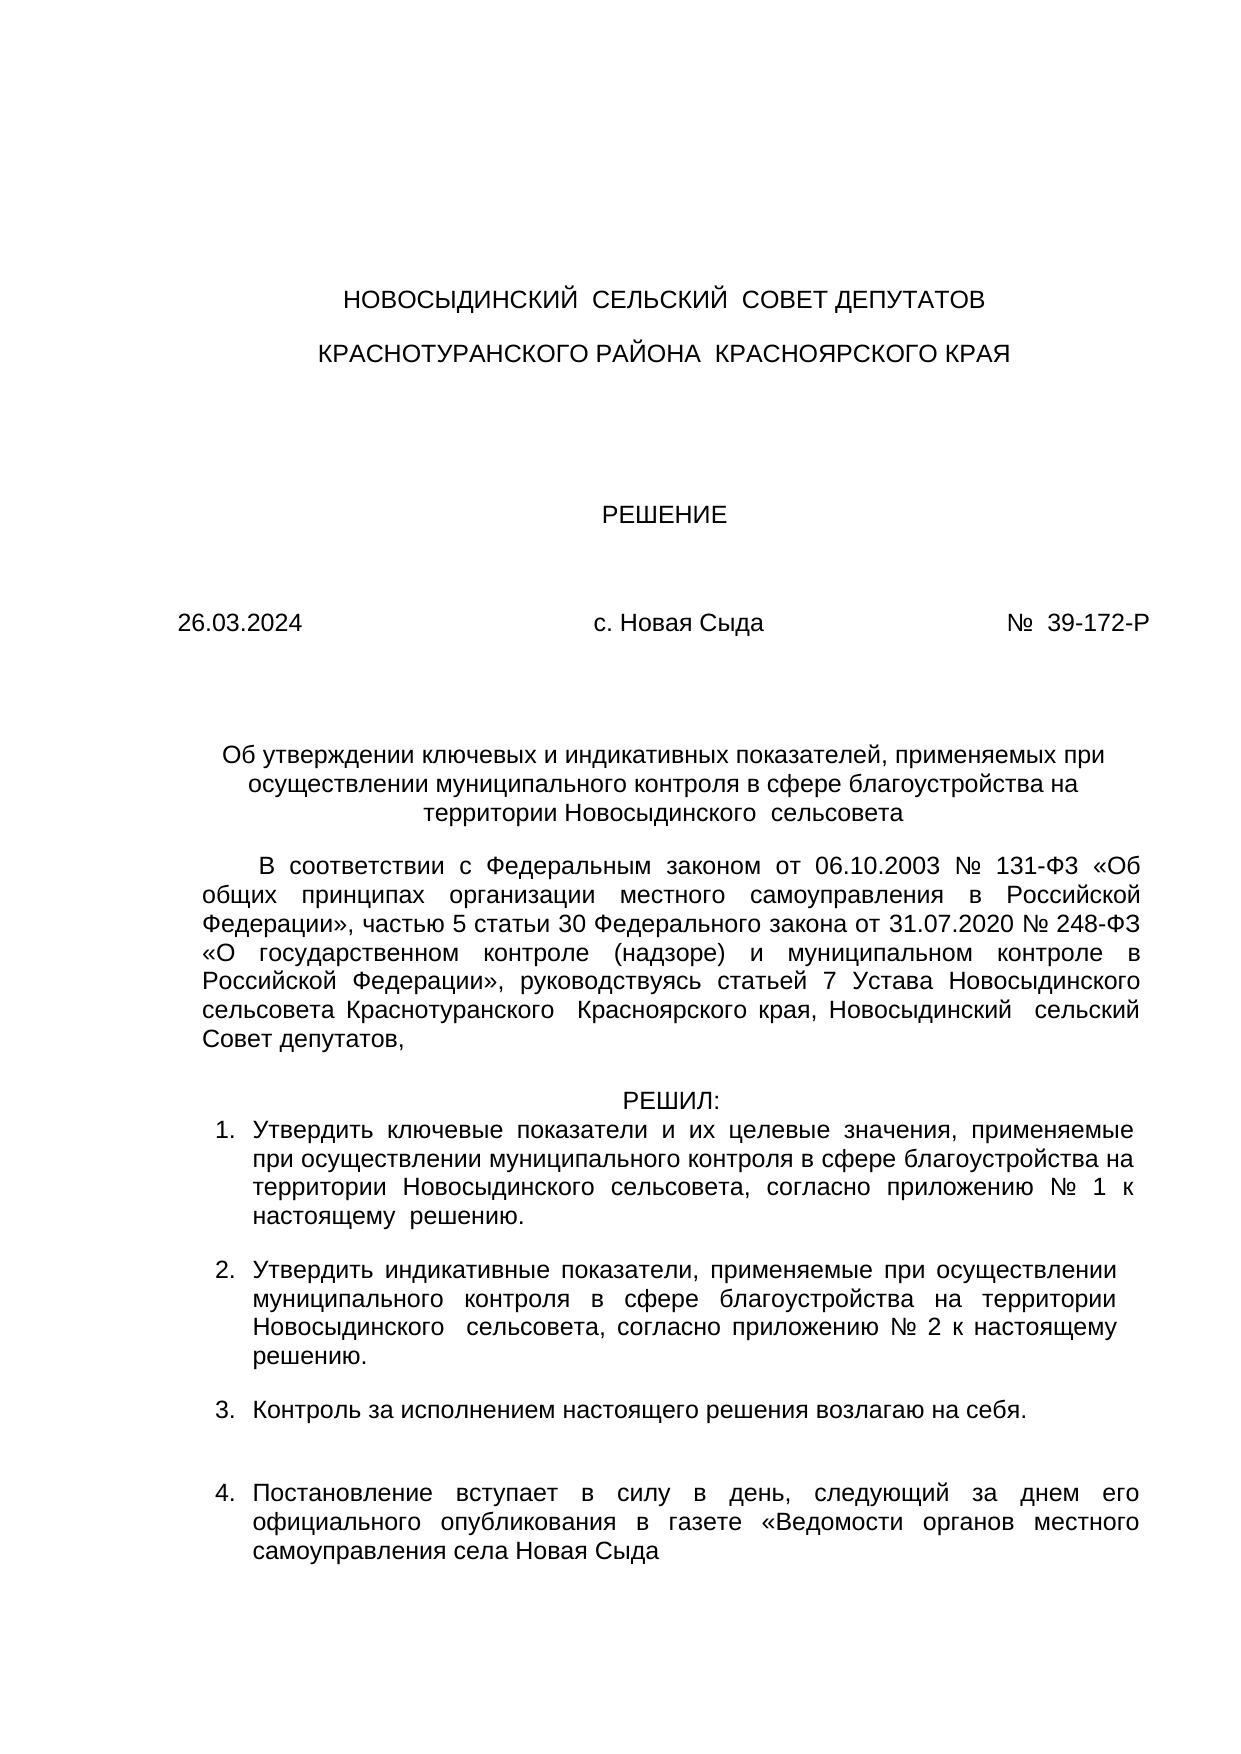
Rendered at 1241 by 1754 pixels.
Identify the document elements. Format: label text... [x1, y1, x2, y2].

list Утвердить ключевые показатели и их целевые значения, применяемые при осуществлении муниципального контроля в сфере благоустройства на территории Новосыдинского сельсовета, согласно приложению № 1 к настоящему решению. [215, 1115, 1135, 1230]
text НОВОСЫДИНСКИЙ СЕЛЬСКИЙ СОВЕТ ДЕПУТАТОВ [140, 285, 1152, 313]
text КРАСНОТУРАНСКОГО РАЙОНА КРАСНОЯРСКОГО КРАЯ [140, 338, 1152, 367]
text 26.03.2024 с. Новая Сыда № 39-172-Р [177, 608, 1152, 637]
list Контроль за исполнением настоящего решения возлагаю на себя. [215, 1395, 1140, 1424]
text РЕШЕНИЕ [177, 500, 1152, 529]
list Постановление вступает в силу в день, следующий за днем его официального опубликования в газете «Ведомости органов местного самоуправления села Новая Сыда [215, 1478, 1141, 1565]
text В соответствии с Федеральным законом от 06.10.2003 № 131-Ф3 «Об общих принципах организации местного самоуправления в Российской Федерации», частью 5 статьи 30 Федерального закона от 31.07.2020 № 248-ФЗ «О государственном контроле (надзоре) и муниципальном контроле в Российской Федерации», руководствуясь статьей 7 Устава Новосыдинского сельсовета Краснотуранского Красноярского края, Новосыдинский сельский Совет депутатов, [202, 851, 1141, 1052]
text Об утверждении ключевых и индикативных показателей, применяемых при осуществлении муниципального контроля в сфере благоустройства на территории Новосыдинского сельсовета [177, 740, 1149, 826]
text РЕШИЛ: [202, 1086, 1141, 1115]
list Утвердить индикативные показатели, применяемые при осуществлении муниципального контроля в сфере благоустройства на территории Новосыдинского сельсовета, согласно приложению № 2 к настоящему решению. [215, 1255, 1117, 1370]
